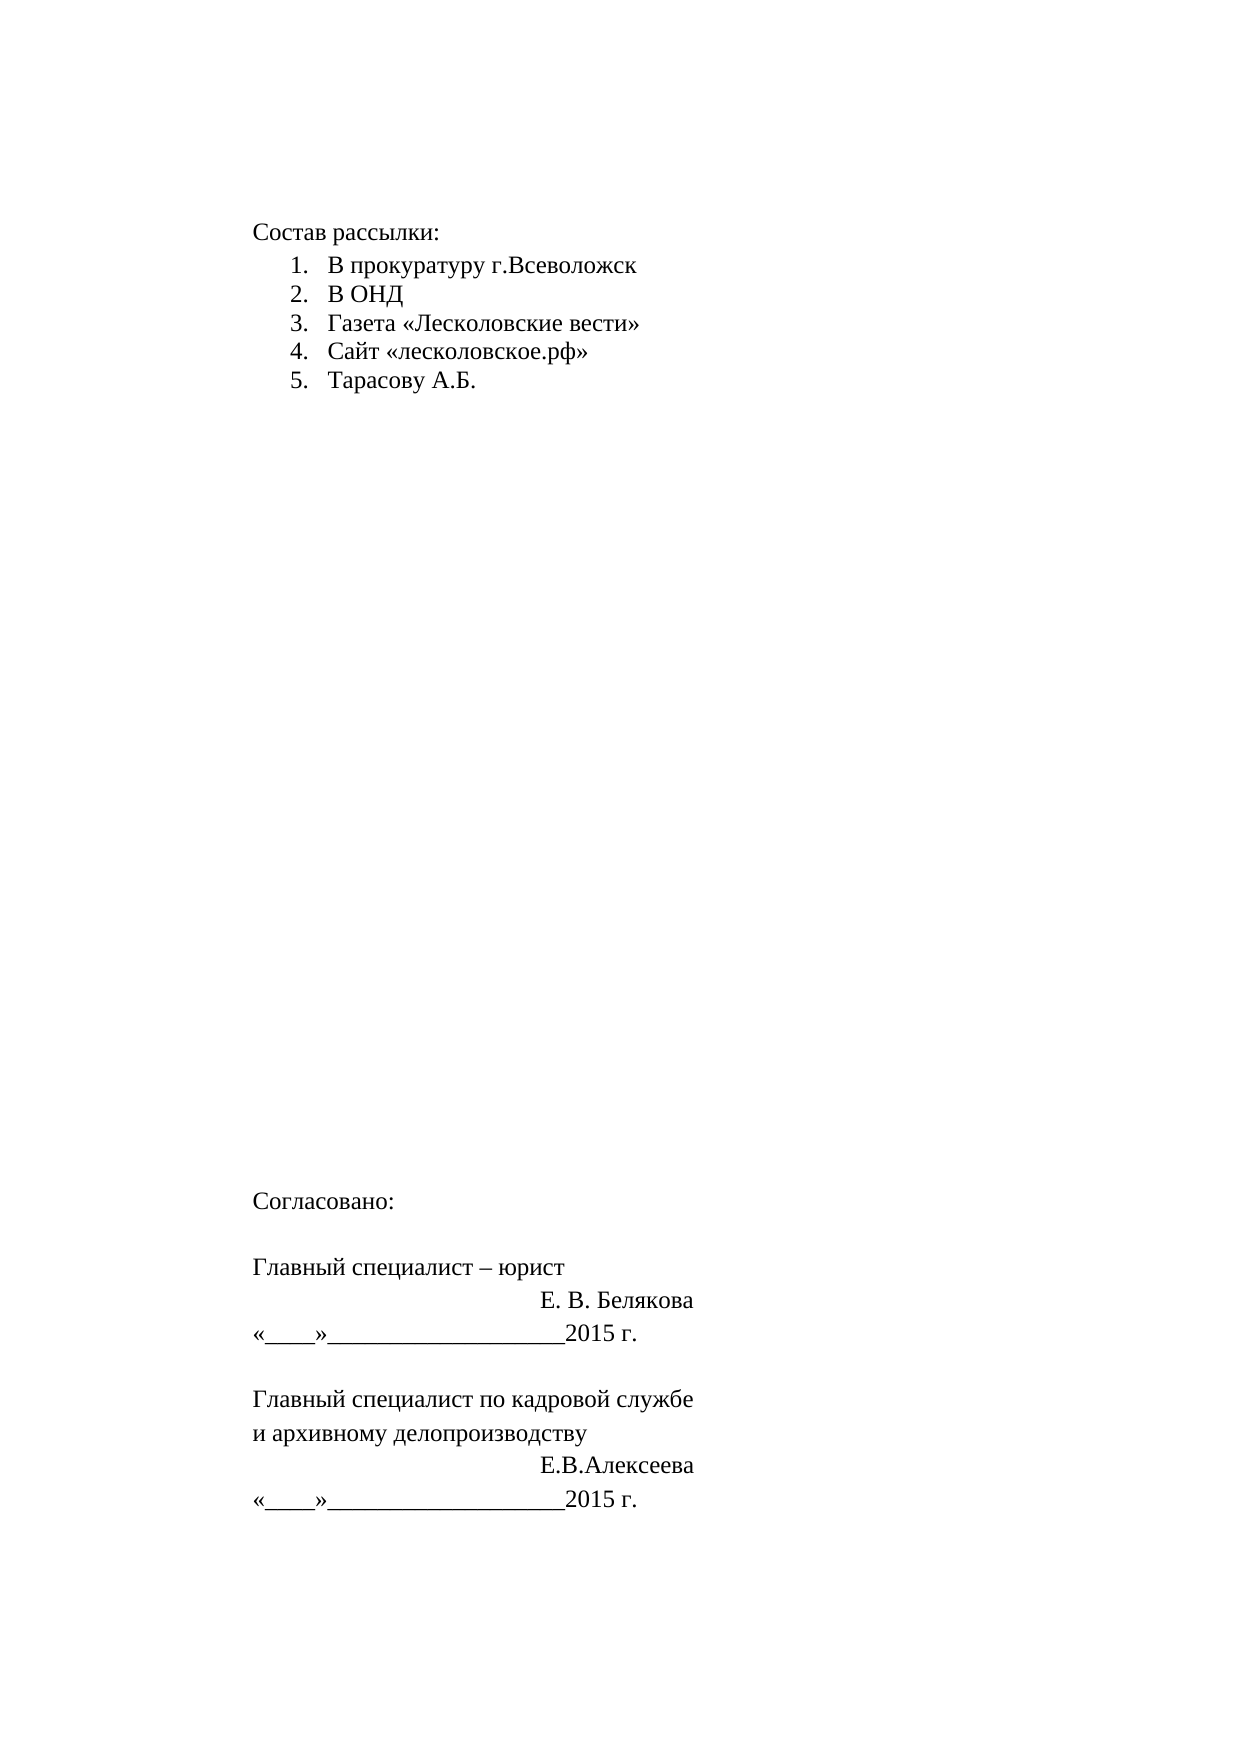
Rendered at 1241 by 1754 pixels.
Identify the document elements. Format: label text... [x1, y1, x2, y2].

text Главный специалист по кадровой службе [177, 1384, 1152, 1413]
text «____»___________________2015 г. [177, 1484, 1152, 1512]
text Согласовано: [177, 1186, 1152, 1215]
text Е.В.Алексеева [177, 1451, 1152, 1479]
list Газета «Лесколовские вести» [290, 308, 1152, 336]
list В прокуратуру г.Всеволожск [290, 250, 1152, 279]
list Тарасову А.Б. [290, 365, 1152, 394]
text «____»___________________2015 г. [177, 1318, 1152, 1347]
list Сайт «лесколовское.рф» [290, 336, 1152, 365]
text и архивному делопроизводству [177, 1418, 1152, 1446]
text Главный специалист – юрист [177, 1252, 1152, 1281]
text Состав рассылки: [177, 217, 1152, 246]
text Е. В. Белякова [177, 1286, 1152, 1314]
list В ОНД [290, 279, 1152, 308]
